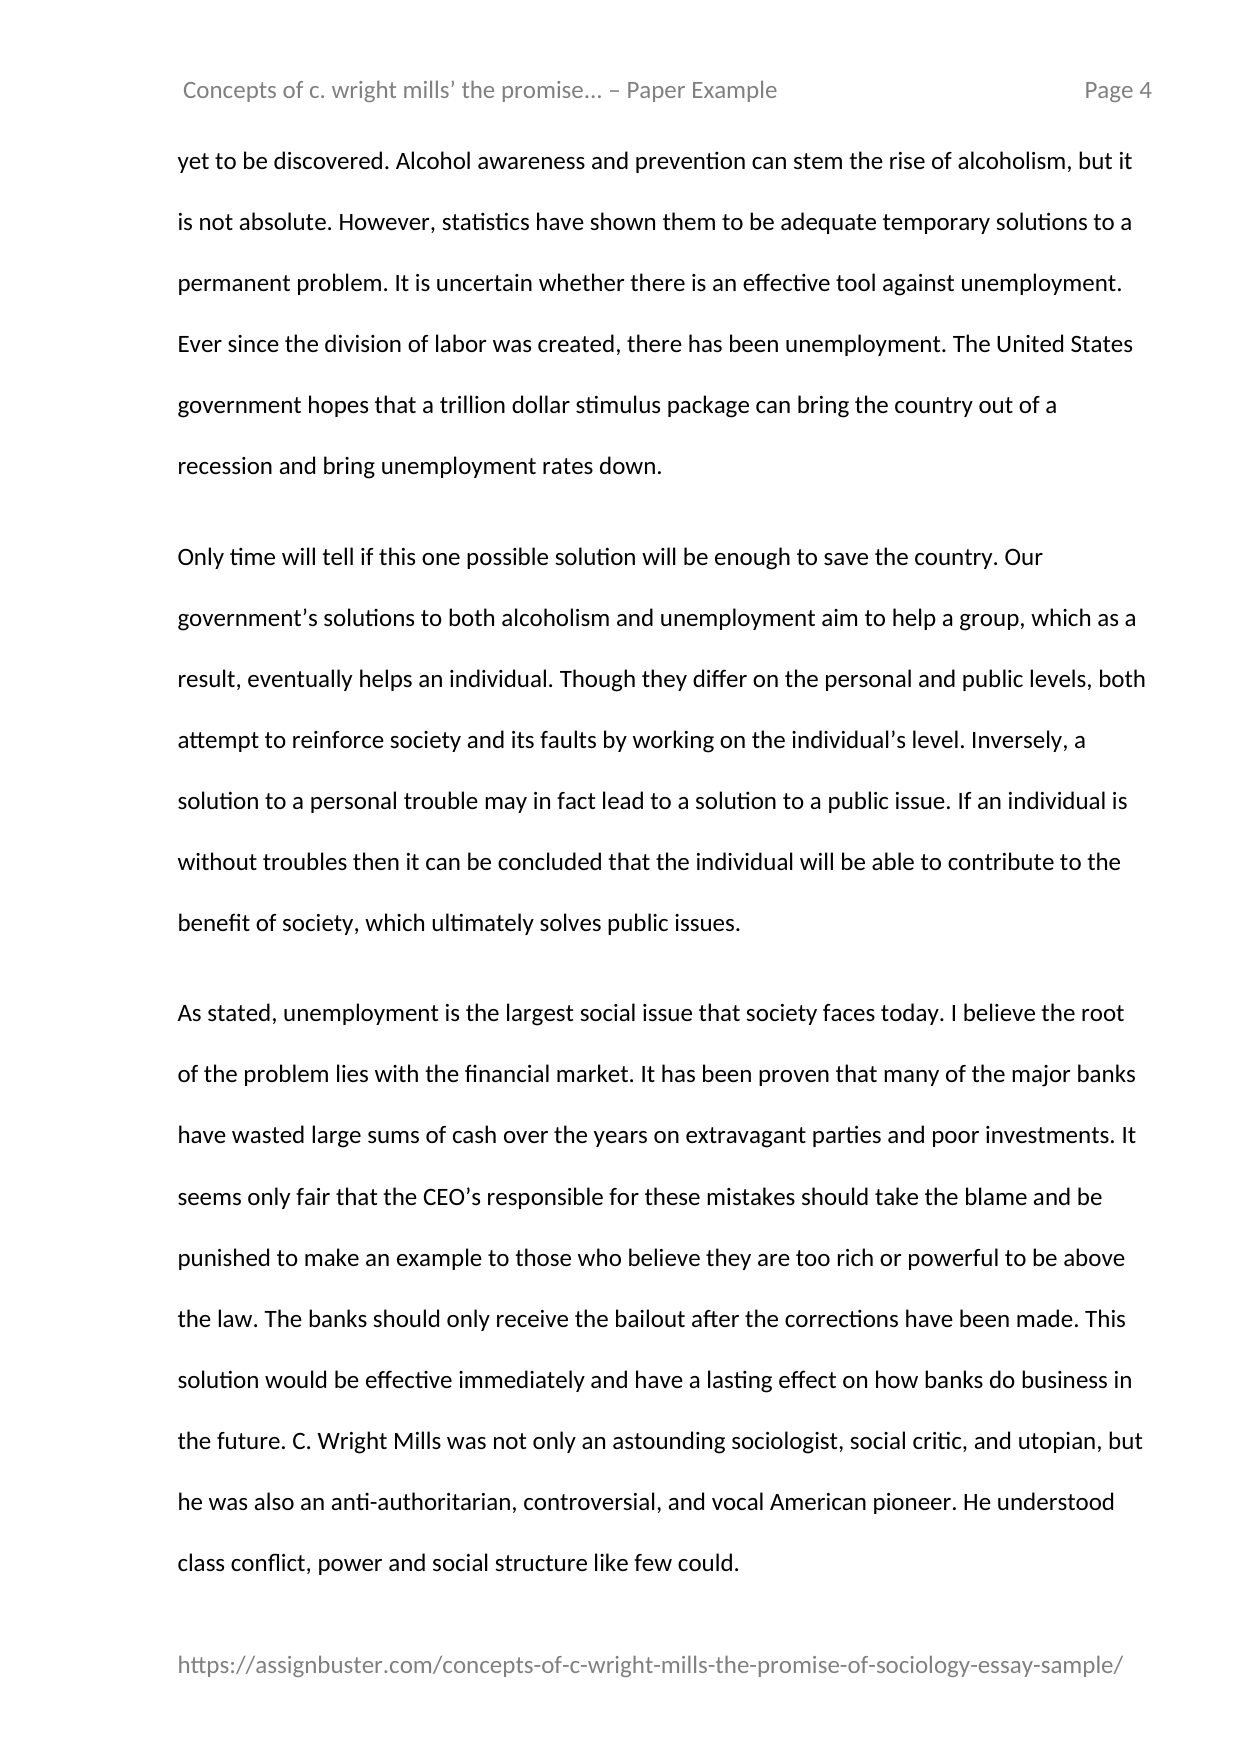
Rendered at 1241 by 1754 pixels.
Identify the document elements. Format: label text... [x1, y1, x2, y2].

text As stated, unemployment is the largest social issue that society faces today. I believe the root of the problem lies with the financial market. It has been proven that many of the major banks have wasted large sums of cash over the years on extravagant parties and poor investments. It seems only fair that the CEO’s responsible for these mistakes should take the blame and be punished to make an example to those who believe they are too rich or powerful to be above the law. The banks should only receive the bailout after the corrections have been made. This solution would be effective immediately and have a lasting effect on how banks do business in the future. C. Wright Mills was not only an astounding sociologist, social critic, and utopian, but he was also an anti-authoritarian, controversial, and vocal American pioneer. He understood class conflict, power and social structure like few could. [177, 997, 1152, 1577]
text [177, 145, 1152, 481]
text Only time will tell if this one possible solution will be enough to save the country. Our government’s solutions to both alcoholism and unemployment aim to help a group, which as a result, eventually helps an individual. Though they differ on the personal and public levels, both attempt to reinforce society and its faults by working on the individual’s level. Inversely, a solution to a personal trouble may in fact lead to a solution to a public issue. If an individual is without troubles then it can be concluded that the individual will be able to contribute to the benefit of society, which ultimately solves public issues. [177, 541, 1152, 937]
